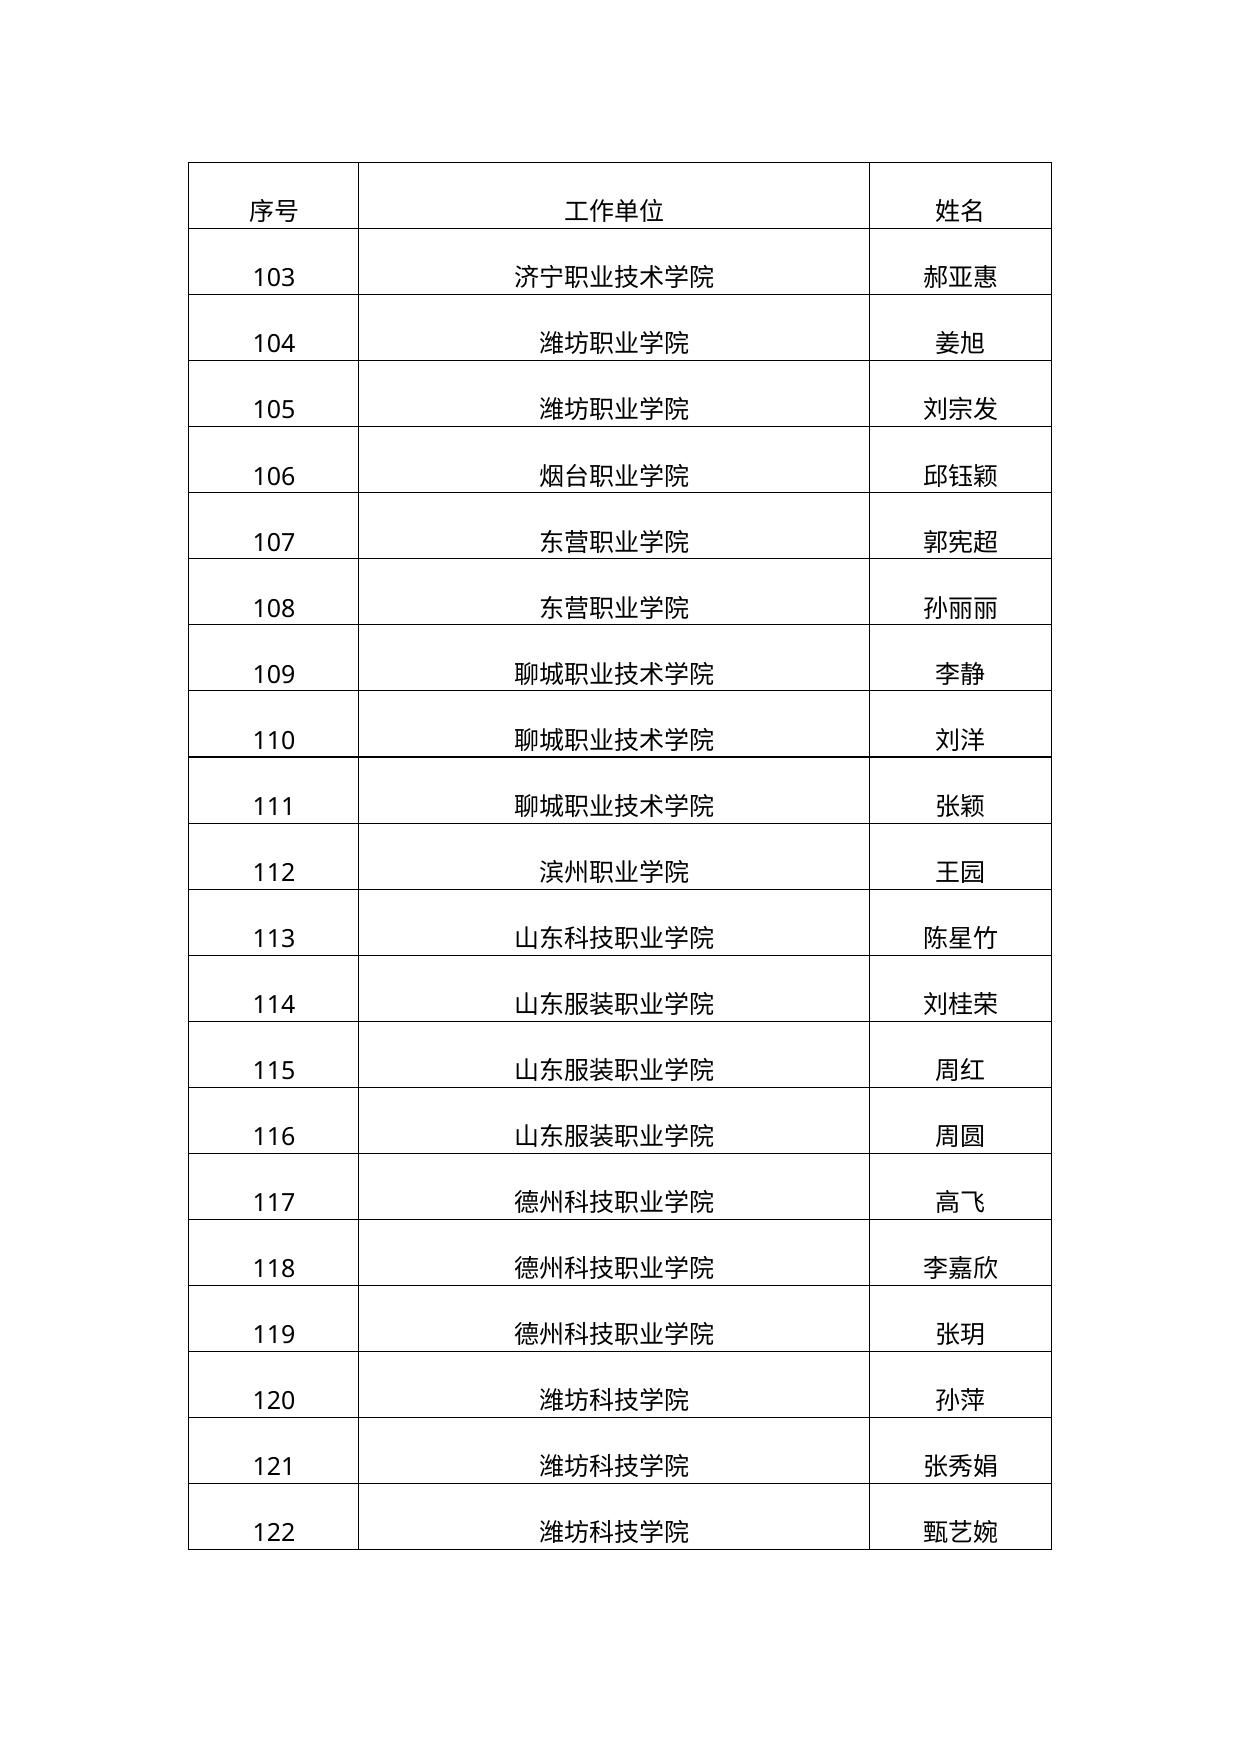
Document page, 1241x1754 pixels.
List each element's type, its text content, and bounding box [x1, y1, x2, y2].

table_cell 潍坊科技学院 [359, 1418, 869, 1483]
table_cell 103 [189, 229, 358, 294]
table_cell 济宁职业技术学院 [359, 229, 869, 294]
table_cell 潍坊科技学院 [359, 1484, 869, 1549]
table_cell 聊城职业技术学院 [359, 625, 869, 690]
table_cell 郝亚惠 [870, 229, 1051, 294]
table_cell 甄艺婉 [870, 1484, 1051, 1549]
table_cell 滨州职业学院 [359, 824, 869, 888]
table_cell 106 [189, 427, 358, 492]
table_cell 刘宗发 [870, 361, 1051, 426]
table_cell 117 [189, 1154, 358, 1219]
table_cell 烟台职业学院 [359, 427, 869, 492]
table_cell 120 [189, 1352, 358, 1417]
table_cell 山东服装职业学院 [359, 1088, 869, 1153]
table_cell 张玥 [870, 1286, 1051, 1351]
table_cell 104 [189, 295, 358, 360]
table_cell 张秀娟 [870, 1418, 1051, 1483]
table_cell 王园 [870, 824, 1051, 888]
table_cell 孙萍 [870, 1352, 1051, 1417]
table_cell 周圆 [870, 1088, 1051, 1153]
table_header 工作单位 [359, 163, 869, 228]
table_cell 刘洋 [870, 691, 1051, 756]
table_cell 122 [189, 1484, 358, 1549]
table_cell 郭宪超 [870, 493, 1051, 558]
table_cell 周红 [870, 1022, 1051, 1087]
table_cell 德州科技职业学院 [359, 1154, 869, 1219]
table_cell 山东科技职业学院 [359, 890, 869, 954]
table_cell 潍坊科技学院 [359, 1352, 869, 1417]
table_cell 119 [189, 1286, 358, 1351]
table_cell 聊城职业技术学院 [359, 758, 869, 822]
table_cell 邱钰颖 [870, 427, 1051, 492]
table_cell 张颖 [870, 758, 1051, 822]
table_cell 109 [189, 625, 358, 690]
table_cell 东营职业学院 [359, 559, 869, 624]
table_cell 东营职业学院 [359, 493, 869, 558]
table_cell 聊城职业技术学院 [359, 691, 869, 756]
table_cell 105 [189, 361, 358, 426]
table_cell 107 [189, 493, 358, 558]
table_cell 潍坊职业学院 [359, 295, 869, 360]
table_cell 112 [189, 824, 358, 888]
table_cell 115 [189, 1022, 358, 1087]
table_cell 李静 [870, 625, 1051, 690]
table_cell 姜旭 [870, 295, 1051, 360]
table_header 序号 [189, 163, 358, 228]
table_cell 山东服装职业学院 [359, 956, 869, 1021]
table_cell 116 [189, 1088, 358, 1153]
table_cell 108 [189, 559, 358, 624]
table_cell 114 [189, 956, 358, 1021]
table_cell 孙丽丽 [870, 559, 1051, 624]
table_cell 山东服装职业学院 [359, 1022, 869, 1087]
table_cell 113 [189, 890, 358, 954]
table_header 姓名 [870, 163, 1051, 228]
table_cell 高飞 [870, 1154, 1051, 1219]
table_cell 潍坊职业学院 [359, 361, 869, 426]
table_cell 德州科技职业学院 [359, 1220, 869, 1285]
table_cell 111 [189, 758, 358, 822]
table_cell 121 [189, 1418, 358, 1483]
table_cell 110 [189, 691, 358, 756]
table_cell 刘桂荣 [870, 956, 1051, 1021]
table_cell 李嘉欣 [870, 1220, 1051, 1285]
table_cell 德州科技职业学院 [359, 1286, 869, 1351]
table_cell 118 [189, 1220, 358, 1285]
table_cell 陈星竹 [870, 890, 1051, 954]
